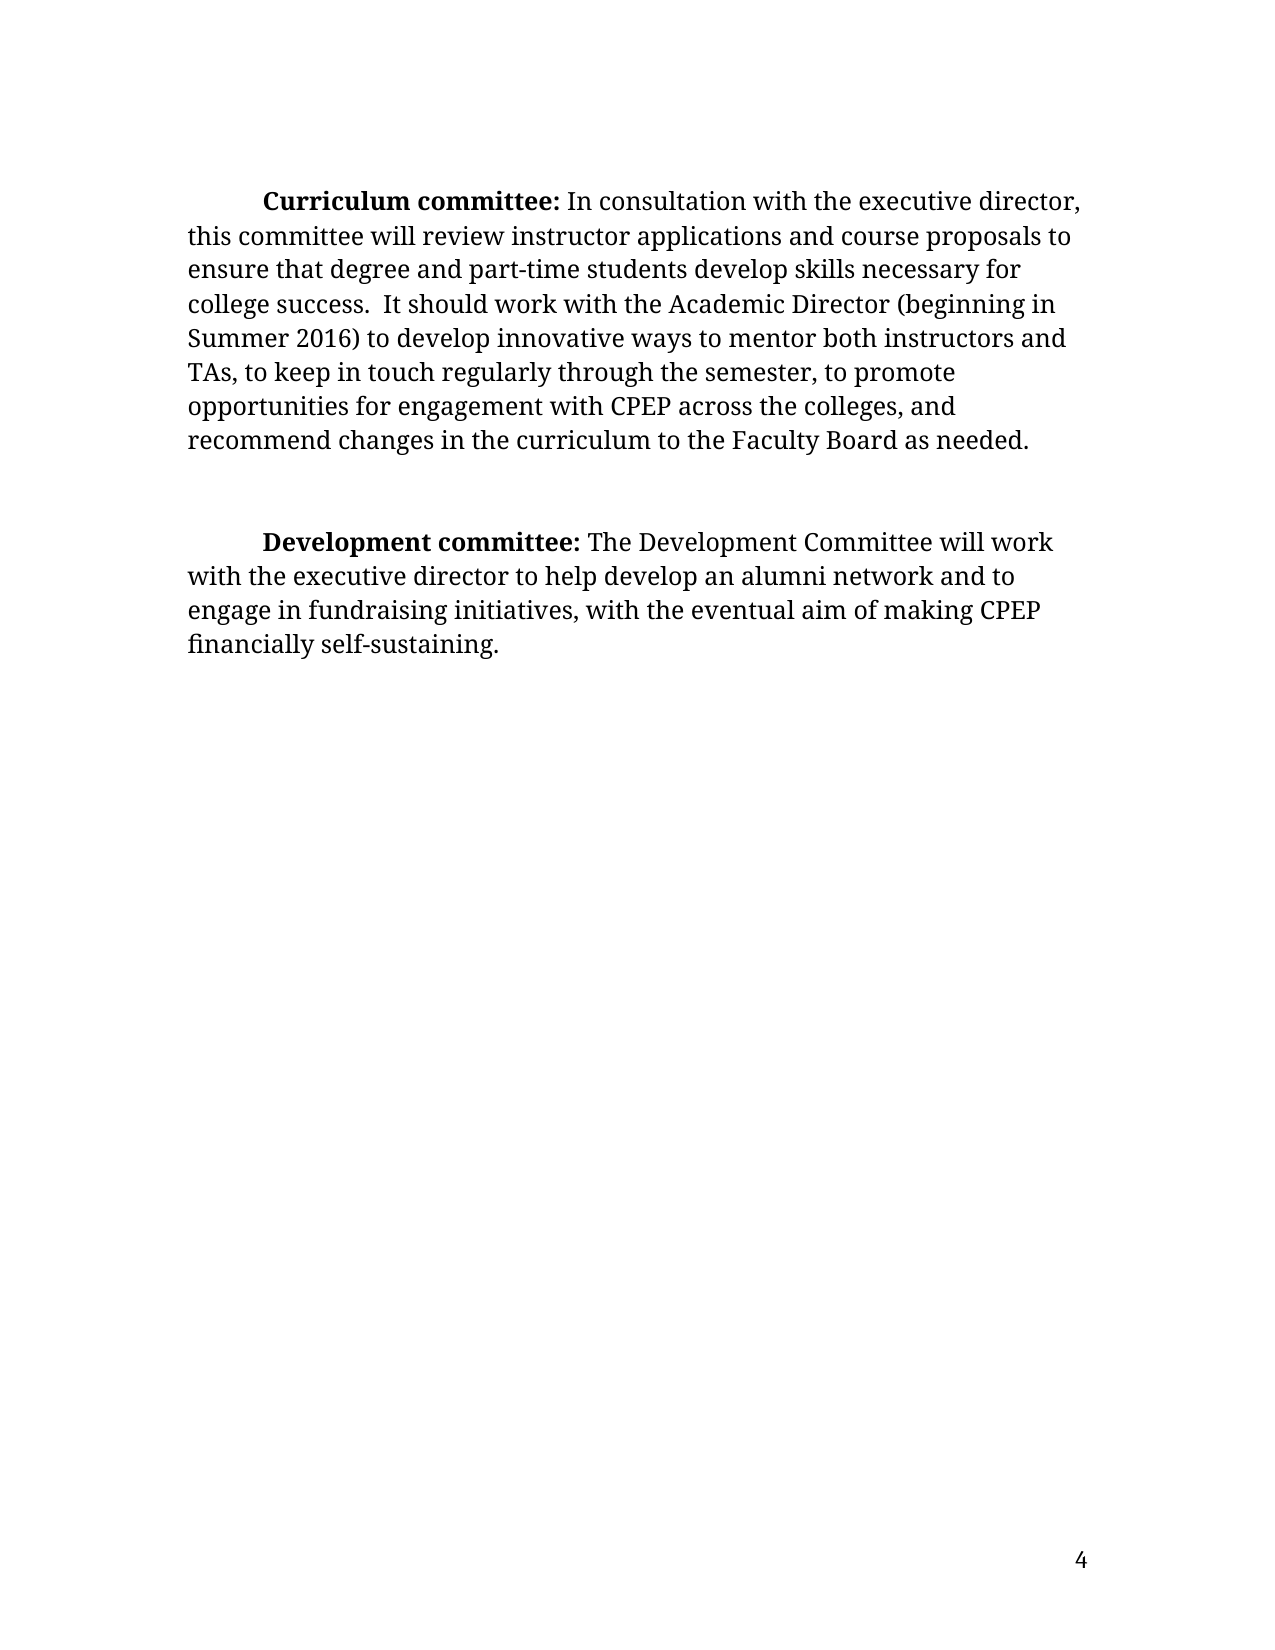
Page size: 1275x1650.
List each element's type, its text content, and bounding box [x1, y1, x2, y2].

text Development committee: The Development Committee will work with the executive director to help develop an alumni network and to engage in fundraising initiatives, with the eventual aim of making CPEP financially self-sustaining. [187, 525, 1087, 661]
text Curriculum committee: In consultation with the executive director, this committee will review instructor applications and course proposals to ensure that degree and part-time students develop skills necessary for college success. It should work with the Academic Director (beginning in Summer 2016) to develop innovative ways to mentor both instructors and TAs, to keep in touch regularly through the semester, to promote opportunities for engagement with CPEP across the colleges, and recommend changes in the curriculum to the Faculty Board as needed. [187, 184, 1087, 457]
